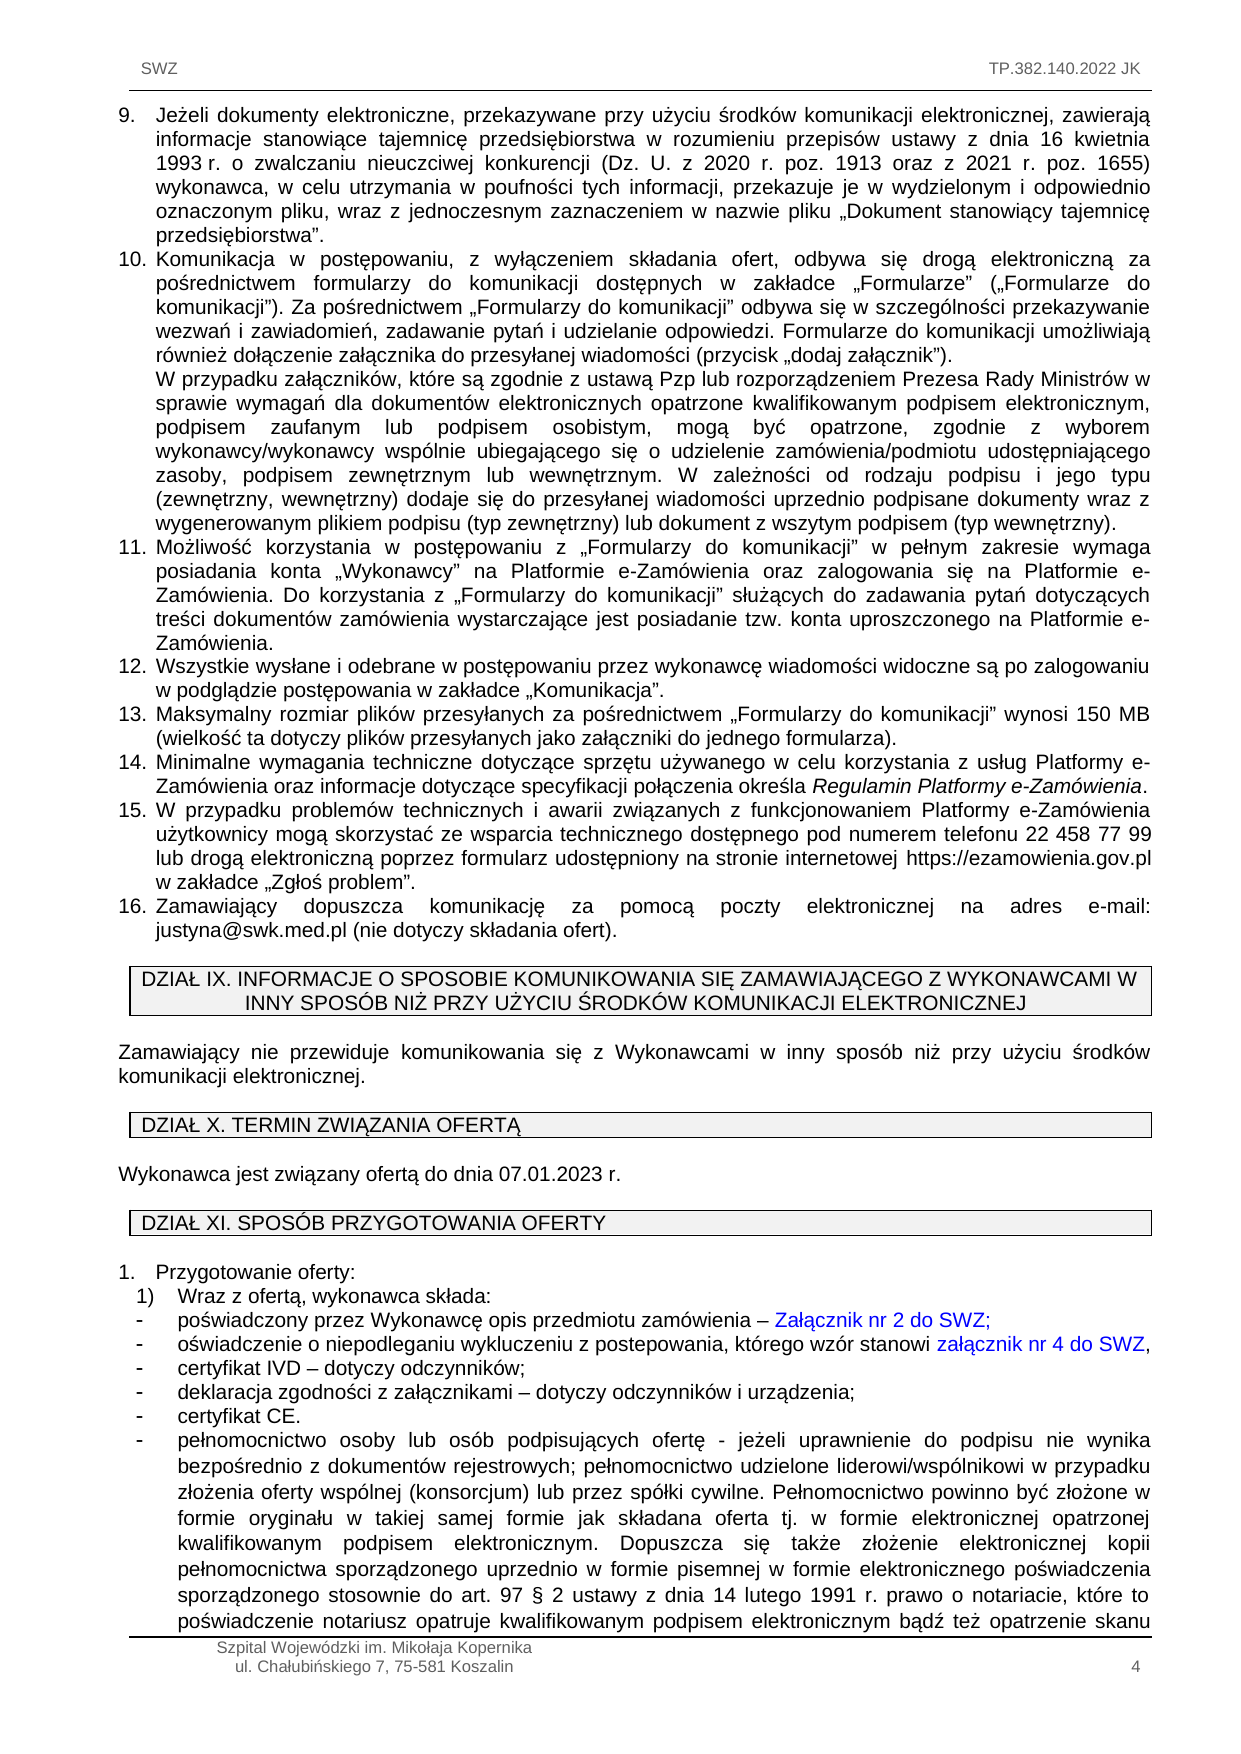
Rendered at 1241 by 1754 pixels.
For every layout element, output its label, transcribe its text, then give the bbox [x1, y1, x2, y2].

list Jeżeli dokumenty elektroniczne, przekazywane przy użyciu środków komunikacji elektronicznej, zawierają informacje stanowiące tajemnicę przedsiębiorstwa w rozumieniu przepisów ustawy z dnia 16 kwietnia 1993 r. o zwalczaniu nieuczciwej konkurencji (Dz. U. z 2020 r. poz. 1913 oraz z 2021 r. poz. 1655) wykonawca, w celu utrzymania w poufności tych informacji, przekazuje je w wydzielonym i odpowiednio oznaczonym pliku, wraz z jednoczesnym zaznaczeniem w nazwie pliku „Dokument stanowiący tajemnicę przedsiębiorstwa”. [118, 103, 1152, 247]
list certyfikat IVD – dotyczy odczynników; [136, 1356, 1152, 1380]
list Wraz z ofertą, wykonawca składa: [136, 1283, 1152, 1307]
list poświadczony przez Wykonawcę opis przedmiotu zamówienia – Załącznik nr 2 do SWZ; [136, 1307, 1152, 1332]
table_header DZIAŁ IX. INFORMACJE O SPOSOBIE KOMUNIKOWANIA SIĘ ZAMAWIAJĄCEGO Z WYKONAWCAMI W INNY SPOSÓB NIŻ PRZY UŻYCIU ŚRODKÓW KOMUNIKACJI ELEKTRONICZNEJ [131, 967, 1151, 1015]
list Maksymalny rozmiar plików przesyłanych za pośrednictwem „Formularzy do komunikacji” wynosi 150 MB (wielkość ta dotyczy plików przesyłanych jako załączniki do jednego formularza). [118, 702, 1152, 750]
list deklaracja zgodności z załącznikami – dotyczy odczynników i urządzenia; [136, 1380, 1152, 1404]
list W przypadku problemów technicznych i awarii związanych z funkcjonowaniem Platformy e-Zamówienia użytkownicy mogą skorzystać ze wsparcia technicznego dostępnego pod numerem telefonu 22 458 77 99 lub drogą elektroniczną poprzez formularz udostępniony na stronie internetowej https://ezamowienia.gov.pl w zakładce „Zgłoś problem”. [118, 798, 1152, 894]
text W przypadku załączników, które są zgodnie z ustawą Pzp lub rozporządzeniem Prezesa Rady Ministrów w sprawie wymagań dla dokumentów elektronicznych opatrzone kwalifikowanym podpisem elektronicznym, podpisem zaufanym lub podpisem osobistym, mogą być opatrzone, zgodnie z wyborem wykonawcy/wykonawcy wspólnie ubiegającego się o udzielenie zamówienia/podmiotu udostępniającego zasoby, podpisem zewnętrznym lub wewnętrznym. W zależności od rodzaju podpisu i jego typu (zewnętrzny, wewnętrzny) dodaje się do przesyłanej wiadomości uprzednio podpisane dokumenty wraz z wygenerowanym plikiem podpisu (typ zewnętrzny) lub dokument z wszytym podpisem (typ wewnętrzny). [155, 367, 1152, 534]
table_header DZIAŁ XI. SPOSÓB PRZYGOTOWANIA OFERTY [131, 1211, 1151, 1234]
table_header DZIAŁ X. TERMIN ZWIĄZANIA OFERTĄ [131, 1113, 1151, 1137]
text Zamawiający nie przewiduje komunikowania się z Wykonawcami w inny sposób niż przy użyciu środków komunikacji elektronicznej. [118, 1040, 1152, 1088]
list Zamawiający dopuszcza komunikację za pomocą poczty elektronicznej na adres e-mail: justyna@swk.med.pl (nie dotyczy składania ofert). [118, 894, 1152, 942]
list Wszystkie wysłane i odebrane w postępowaniu przez wykonawcę wiadomości widoczne są po zalogowaniu w podglądzie postępowania w zakładce „Komunikacja”. [118, 654, 1152, 702]
text Wykonawca jest związany ofertą do dnia 07.01.2023 r. [118, 1162, 1152, 1186]
list oświadczenie o niepodleganiu wykluczeniu z postepowania, którego wzór stanowi załącznik nr 4 do SWZ, [136, 1332, 1152, 1356]
list Komunikacja w postępowaniu, z wyłączeniem składania ofert, odbywa się drogą elektroniczną za pośrednictwem formularzy do komunikacji dostępnych w zakładce „Formularze” („Formularze do komunikacji”). Za pośrednictwem „Formularzy do komunikacji” odbywa się w szczególności przekazywanie wezwań i zawiadomień, zadawanie pytań i udzielanie odpowiedzi. Formularze do komunikacji umożliwiają również dołączenie załącznika do przesyłanej wiadomości (przycisk „dodaj załącznik”). [118, 247, 1152, 367]
list Minimalne wymagania techniczne dotyczące sprzętu używanego w celu korzystania z usług Platformy e-Zamówienia oraz informacje dotyczące specyfikacji połączenia określa Regulamin Platformy e-Zamówienia. [118, 750, 1152, 798]
list certyfikat CE. [136, 1404, 1152, 1428]
list Przygotowanie oferty: [118, 1259, 1152, 1283]
list Możliwość korzystania w postępowaniu z „Formularzy do komunikacji” w pełnym zakresie wymaga posiadania konta „Wykonawcy” na Platformie e-Zamówienia oraz zalogowania się na Platformie e-Zamówienia. Do korzystania z „Formularzy do komunikacji” służących do zadawania pytań dotyczących treści dokumentów zamówienia wystarczające jest posiadanie tzw. konta uproszczonego na Platformie e-Zamówienia. [118, 534, 1152, 654]
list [136, 1428, 1152, 1633]
